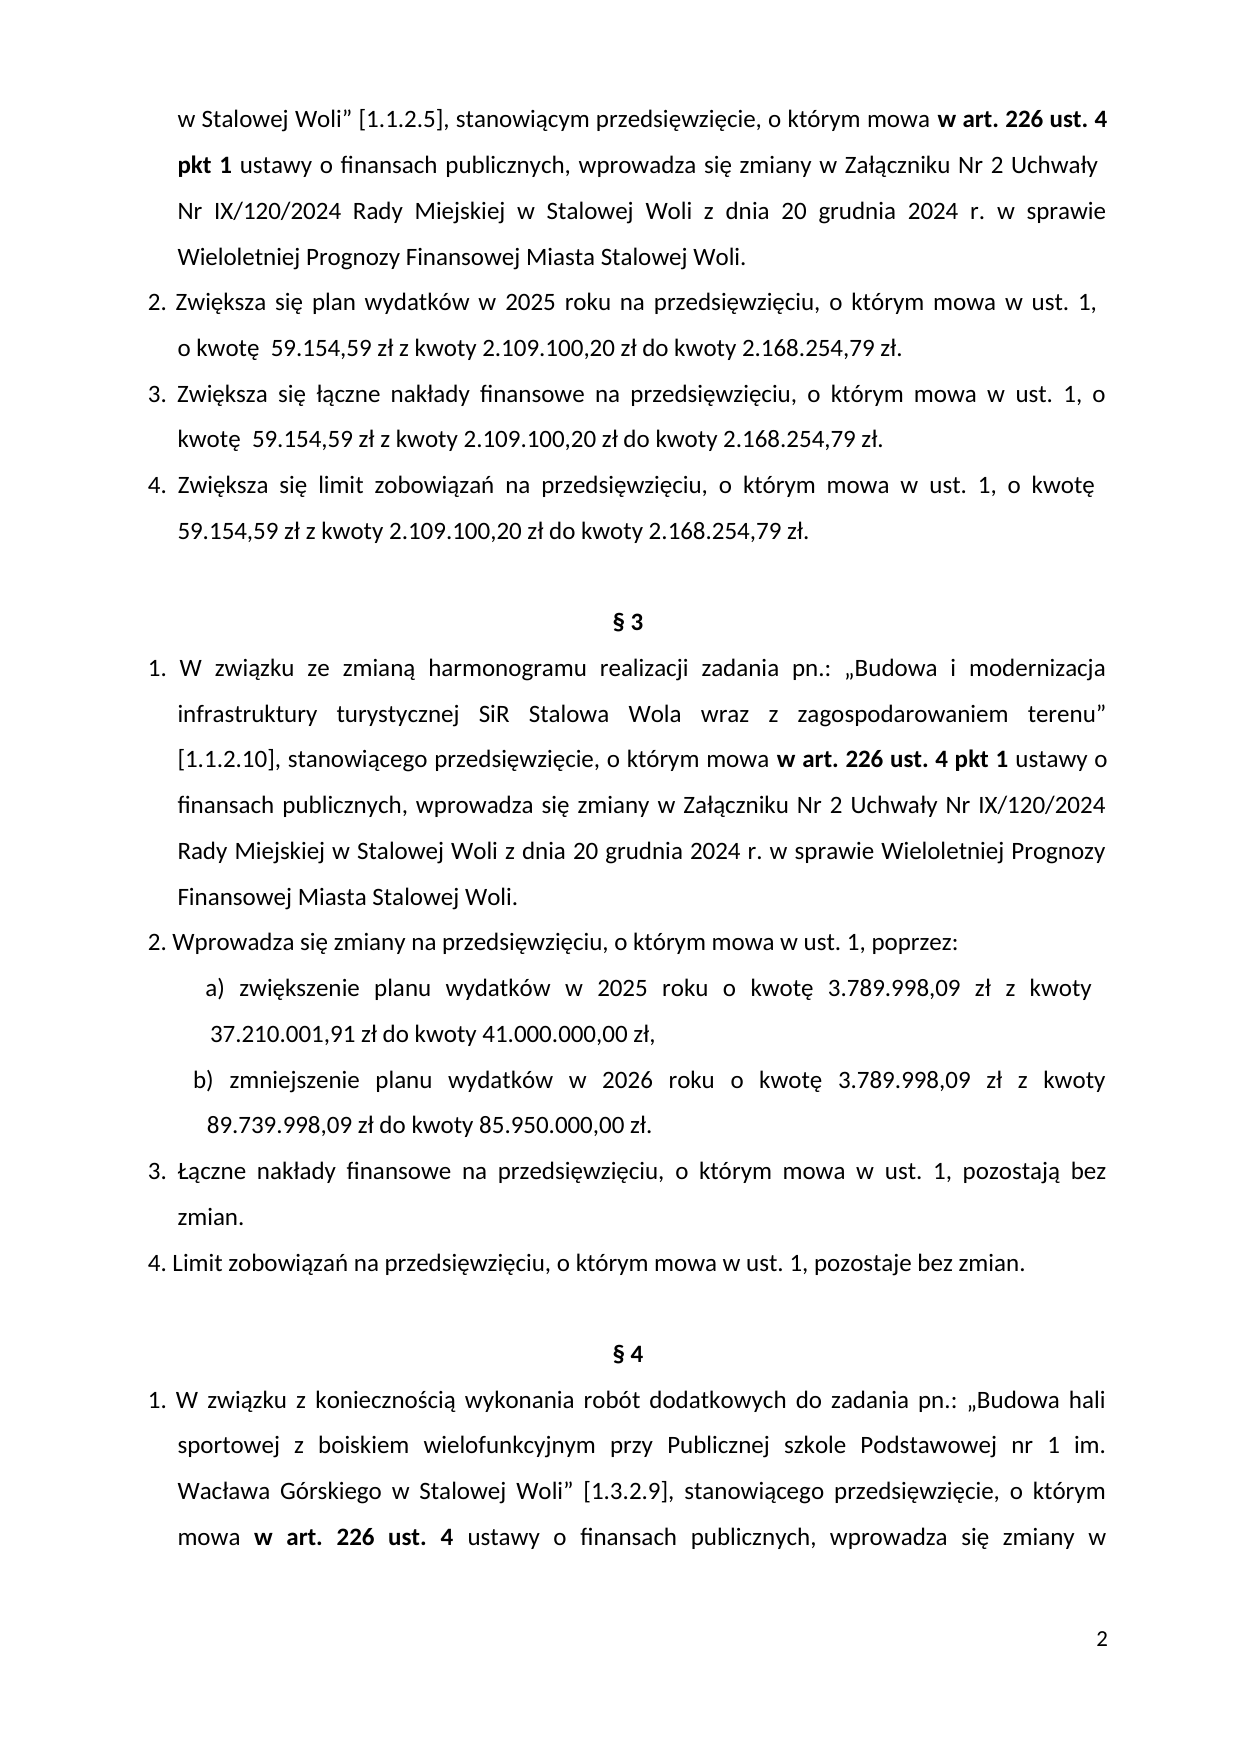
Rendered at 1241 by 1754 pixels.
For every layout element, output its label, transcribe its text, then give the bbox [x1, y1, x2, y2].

text 3. Zwiększa się łączne nakłady finansowe na przedsięwzięciu, o którym mowa w ust. 1, o kwotę 59.154,59 zł z kwoty 2.109.100,20 zł do kwoty 2.168.254,79 zł. [148, 378, 1107, 454]
text 4. Zwiększa się limit zobowiązań na przedsięwzięciu, o którym mowa w ust. 1, o kwotę 59.154,59 zł z kwoty 2.109.100,20 zł do kwoty 2.168.254,79 zł. [148, 469, 1107, 546]
text 1. W związku ze zmianą harmonogramu realizacji zadania pn.: „Budowa i modernizacja infrastruktury turystycznej SiR Stalowa Wola wraz z zagospodarowaniem terenu” [1.1.2.10], stanowiącego przedsięwzięcie, o którym mowa w art. 226 ust. 4 pkt 1 ustawy o finansach publicznych, wprowadza się zmiany w Załączniku Nr 2 Uchwały Nr IX/120/2024 Rady Miejskiej w Stalowej Woli z dnia 20 grudnia 2024 r. w sprawie Wieloletniej Prognozy Finansowej Miasta Stalowej Woli. [148, 652, 1107, 911]
text b) zmniejszenie planu wydatków w 2026 roku o kwotę 3.789.998,09 zł z kwoty 89.739.998,09 zł do kwoty 85.950.000,00 zł. [177, 1064, 1107, 1140]
text § 4 [148, 1338, 1107, 1369]
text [148, 1384, 1107, 1552]
text § 3 [148, 606, 1107, 637]
text 2. Zwiększa się plan wydatków w 2025 roku na przedsięwzięciu, o którym mowa w ust. 1, o kwotę 59.154,59 zł z kwoty 2.109.100,20 zł do kwoty 2.168.254,79 zł. [148, 286, 1107, 363]
text 2. Wprowadza się zmiany na przedsięwzięciu, o którym mowa w ust. 1, poprzez: [148, 927, 1107, 957]
text 4. Limit zobowiązań na przedsięwzięciu, o którym mowa w ust. 1, pozostaje bez zmian. [148, 1247, 1107, 1277]
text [148, 103, 1107, 271]
text a) zwiększenie planu wydatków w 2025 roku o kwotę 3.789.998,09 zł z kwoty 37.210.001,91 zł do kwoty 41.000.000,00 zł, [148, 972, 1107, 1048]
text 3. Łączne nakłady finansowe na przedsięwzięciu, o którym mowa w ust. 1, pozostają bez zmian. [148, 1155, 1107, 1231]
